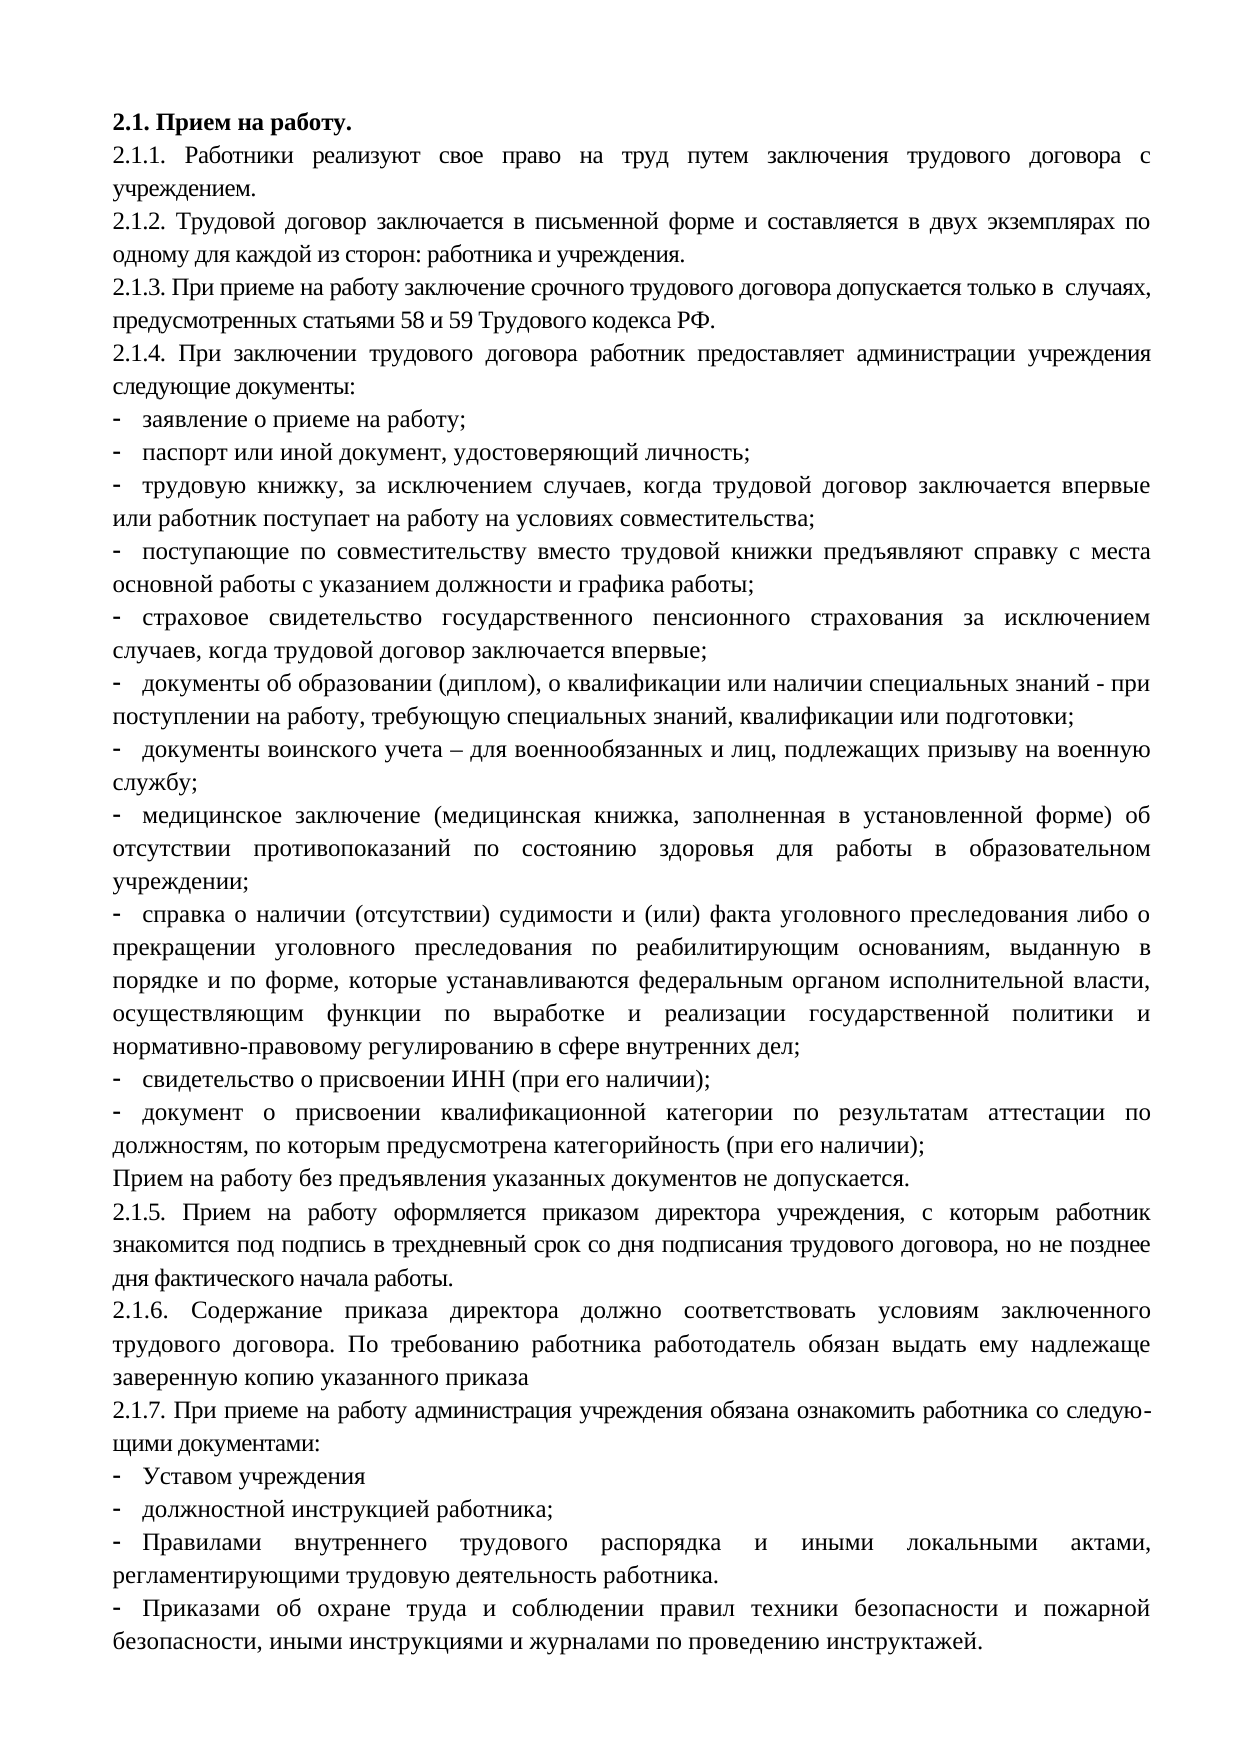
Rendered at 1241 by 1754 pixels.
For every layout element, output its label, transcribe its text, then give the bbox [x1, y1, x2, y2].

list документы воинского учета – для военнообязанных и лиц, подлежащих призыву на военную службу; [112, 734, 1152, 796]
text Прием на работу без предъявления указанных документов не допускается. [112, 1163, 1152, 1192]
list должностной инструкцией работника; [112, 1494, 1152, 1522]
list документ о присвоении квалификационной категории по результатам аттестации по должностям, по которым предусмотрена категорийность (при его наличии); [112, 1097, 1152, 1159]
list Правилами внутреннего трудового распорядка и иными локальными актами, регламентирующими трудовую деятельность работника. [112, 1527, 1152, 1588]
text 2.1.4. При заключении трудового договора работник предоставляет администрации учреждения следующие документы: [112, 338, 1152, 400]
text 2.1.3. При приеме на работу заключение срочного трудового договора допускается только в случаях, предусмотренных статьями 58 и 59 Трудового кодекса РФ. [112, 272, 1152, 334]
list Уставом учреждения [112, 1461, 1152, 1489]
list Приказами об охране труда и соблюдении правил техники безопасности и пожарной безопасности, иными инструкциями и журналами по проведению инструктажей. [112, 1593, 1152, 1654]
list документы об образовании (диплом), о квалификации или наличии специальных знаний - при поступлении на работу, требующую специальных знаний, квалификации или подготовки; [112, 668, 1152, 730]
list паспорт или иной документ, удостоверяющий личность; [112, 437, 1152, 466]
list трудовую книжку, за исключением случаев, когда трудовой договор заключается впервые или работник поступает на работу на условиях совместительства; [112, 470, 1152, 532]
text 2.1.1. Работники реализуют свое право на труд путем заключения трудового договора с учреждением. [112, 140, 1152, 202]
list свидетельство о присвоении ИНН (при его наличии); [112, 1064, 1152, 1093]
text 2.1.7. При приеме на работу администрация учреждения обязана ознакомить работника со следующими документами: [112, 1395, 1152, 1456]
list страховое свидетельство государственного пенсионного страхования за исключением случаев, когда трудовой договор заключается впервые; [112, 602, 1152, 664]
list медицинское заключение (медицинская книжка, заполненная в установленной форме) об отсутствии противопоказаний по состоянию здоровья для работы в образовательном учреждении; [112, 800, 1152, 895]
text 2.1.2. Трудовой договор заключается в письменной форме и составляется в двух экземплярах по одному для каждой из сторон: работника и учреждения. [112, 206, 1152, 268]
text 2.1.5. Прием на работу оформляется приказом директора учреждения, с которым работник знакомится под подпись в трехдневный срок со дня подписания трудового договора, но не позднее дня фактического начала работы. [112, 1197, 1152, 1291]
list заявление о приеме на работу; [112, 404, 1152, 433]
list поступающие по совместительству вместо трудовой книжки предъявляют справку с места основной работы с указанием должности и графика работы; [112, 536, 1152, 598]
text 2.1.6. Содержание приказа директора должно соответствовать условиям заключенного трудового договора. По требованию работника работодатель обязан выдать ему надлежаще заверенную копию указанного приказа [112, 1296, 1152, 1390]
list справка о наличии (отсутствии) судимости и (или) факта уголовного преследования либо о прекращении уголовного преследования по реабилитирующим основаниям, выданную в порядке и по форме, которые устанавливаются федеральным органом исполнительной власти, осуществляющим функции по выработке и реализации государственной политики и нормативно-правовому регулированию в сфере внутренних дел; [112, 899, 1152, 1060]
text 2.1. Прием на работу. [112, 107, 1152, 136]
